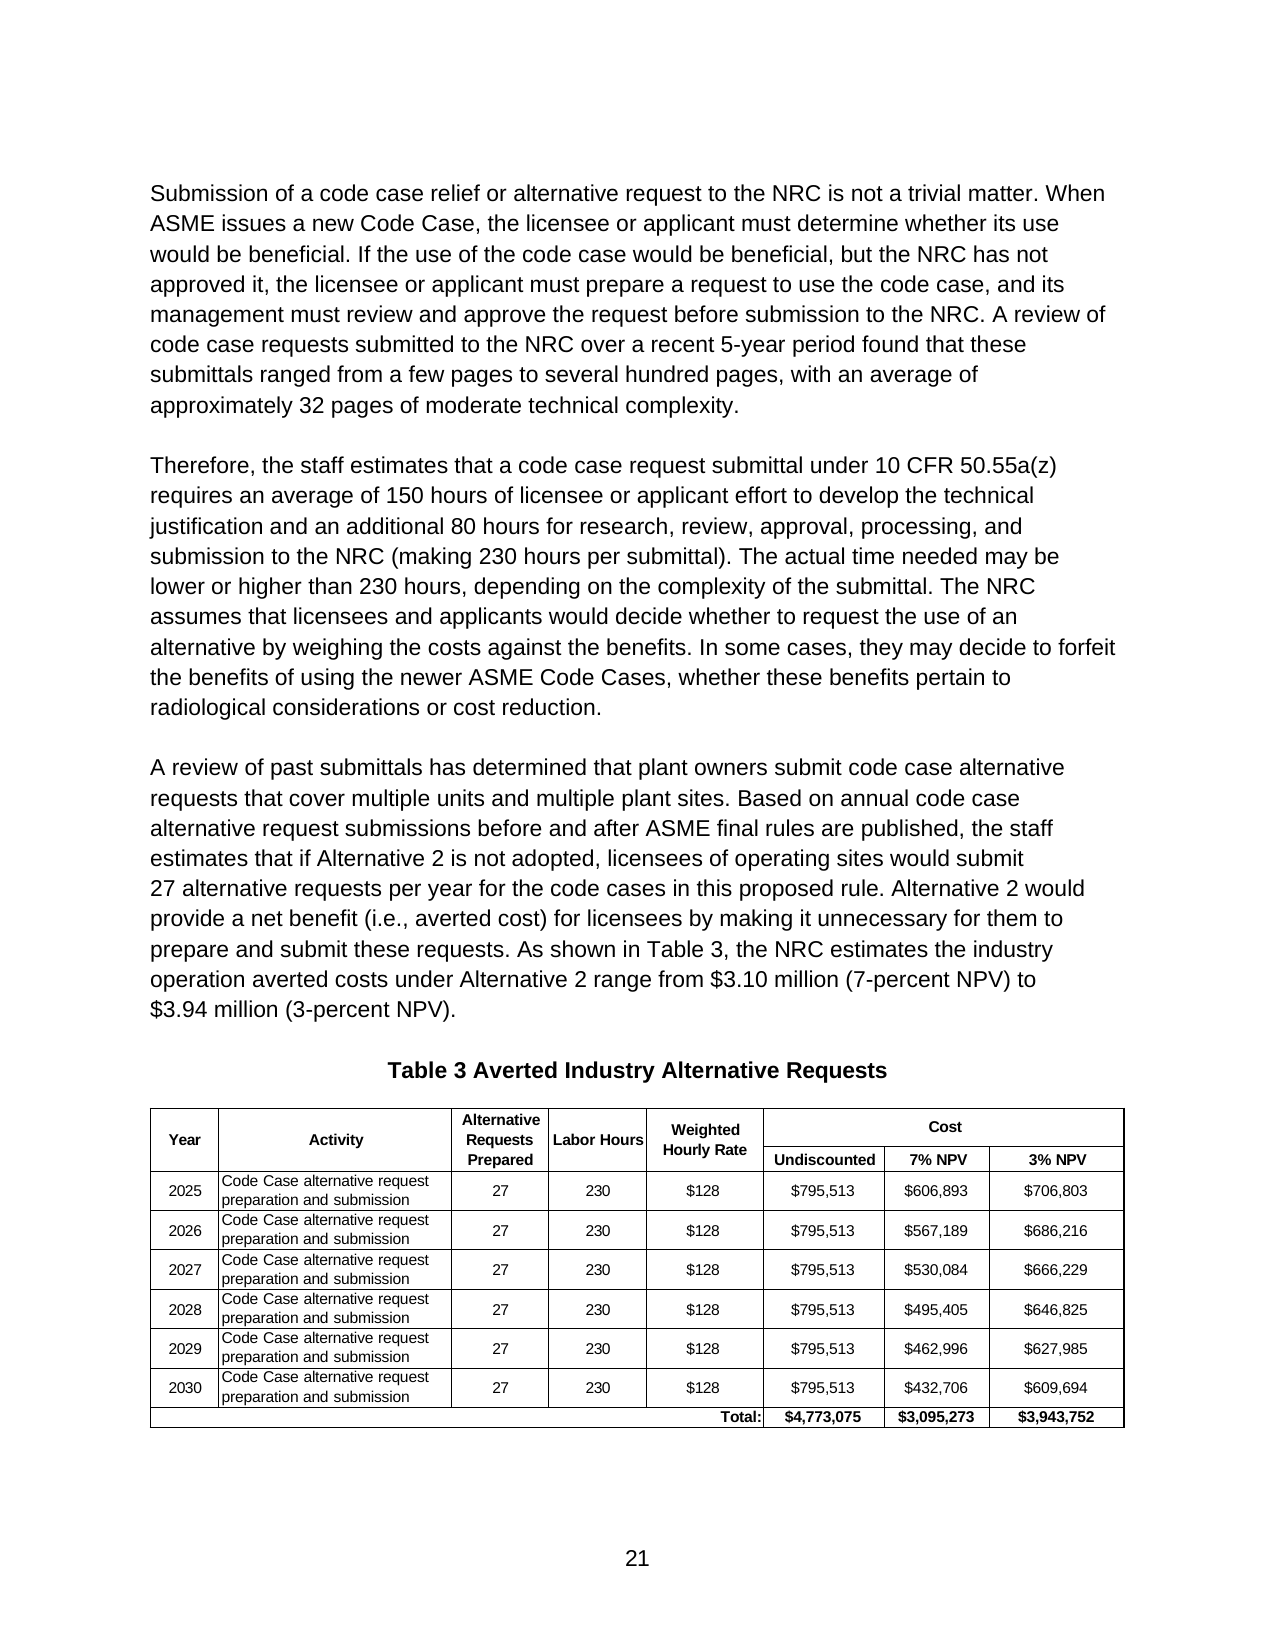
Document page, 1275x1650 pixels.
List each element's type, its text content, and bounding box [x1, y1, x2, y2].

table_cell Total: [151, 1408, 763, 1427]
table_cell $795,513 [764, 1369, 884, 1407]
table_cell $530,084 [885, 1250, 989, 1289]
table_cell $128 [647, 1172, 763, 1210]
table_cell $627,985 [990, 1329, 1123, 1367]
table_cell 3% NPV [990, 1147, 1123, 1171]
table_header Labor Hours [549, 1109, 646, 1171]
table_cell Code Case alternative request preparation and submission [219, 1250, 451, 1289]
text $3.94 million (3-percent NPV). [150, 996, 1142, 1022]
table_cell 230 [549, 1172, 646, 1210]
table_cell $706,803 [990, 1172, 1123, 1210]
table_cell $495,405 [885, 1290, 989, 1328]
table_cell 7% NPV [885, 1147, 989, 1171]
table_header Weighted Hourly Rate [647, 1109, 763, 1171]
table_cell $795,513 [764, 1250, 884, 1289]
table_cell Code Case alternative request preparation and submission [219, 1290, 451, 1328]
table_cell $128 [647, 1290, 763, 1328]
table_cell $3,095,273 [885, 1408, 989, 1427]
table_cell $795,513 [764, 1290, 884, 1328]
table_cell $795,513 [764, 1172, 884, 1210]
text Submission of a code case relief or alternative request to the NRC is not a trivial matter. When ASME issues a new Code Case, the licensee or applicant must determine whether its use would be beneficial. If the use of the code case would be beneficial, but the NRC has not approved it, the licensee or applicant must prepare a request to use the code case, and its management must review and approve the request before submission to the NRC. A review of code case requests submitted to the NRC over a recent 5-year period found that these submittals ranged from a few pages to several hundred pages, with an average of approximately 32 pages of moderate technical complexity. [150, 180, 1112, 418]
table_cell 230 [549, 1211, 646, 1249]
table_cell $646,825 [990, 1290, 1123, 1328]
table_cell $128 [647, 1369, 763, 1407]
table_cell $567,189 [885, 1211, 989, 1249]
table_cell 2028 [151, 1290, 218, 1328]
table_cell 27 [452, 1329, 548, 1367]
table_cell $128 [647, 1329, 763, 1367]
table_cell 2029 [151, 1329, 218, 1367]
table_header Year [151, 1109, 218, 1171]
text A review of past submittals has determined that plant owners submit code case alternative requests that cover multiple units and multiple plant sites. Based on annual code case alternative request submissions before and after ASME final rules are published, the staff estimates that if Alternative 2 is not adopted, licensees of operating sites would submit [150, 754, 1112, 871]
table_cell 2027 [151, 1250, 218, 1289]
table_cell 27 [452, 1369, 548, 1407]
table_cell $666,229 [990, 1250, 1123, 1289]
table_cell $4,773,075 [764, 1408, 884, 1427]
table_cell $128 [647, 1250, 763, 1289]
table_cell 230 [549, 1369, 646, 1407]
table_cell $606,893 [885, 1172, 989, 1210]
table_cell $3,943,752 [990, 1408, 1123, 1427]
table_cell 230 [549, 1250, 646, 1289]
table_header Alternative Requests Prepared [452, 1109, 548, 1171]
table_cell 2026 [151, 1211, 218, 1249]
table_cell $128 [647, 1211, 763, 1249]
table_cell 27 [452, 1211, 548, 1249]
table_cell $609,694 [990, 1369, 1123, 1407]
table_cell $432,706 [885, 1369, 989, 1407]
table_cell $795,513 [764, 1329, 884, 1367]
table_cell 2025 [151, 1172, 218, 1210]
table_header Cost [764, 1109, 1123, 1146]
table_cell 230 [549, 1290, 646, 1328]
table_cell Code Case alternative request preparation and submission [219, 1211, 451, 1249]
table_cell 27 [452, 1172, 548, 1210]
subtitle Table 3 Averted Industry Alternative Requests [246, 1057, 1029, 1083]
table_cell Code Case alternative request preparation and submission [219, 1172, 451, 1210]
text Therefore, the staff estimates that a code case request submittal under 10 CFR 50.55a(z) requires an average of 150 hours of licensee or applicant effort to develop the technical justification and an additional 80 hours for research, review, approval, processing, and submission to the NRC (making 230 hours per submittal). The actual time needed may be lower or higher than 230 hours, depending on the complexity of the submittal. The NRC assumes that licensees and applicants would decide whether to request the use of an alternative by weighing the costs against the benefits. In some cases, they may decide to forfeit the benefits of using the newer ASME Code Cases, whether these benefits pertain to radiological considerations or cost reduction. [150, 452, 1120, 720]
table_cell 27 [452, 1290, 548, 1328]
table_cell Code Case alternative request preparation and submission [219, 1329, 451, 1367]
table_cell $795,513 [764, 1211, 884, 1249]
text 27 alternative requests per year for the code cases in this proposed rule. Alternative 2 would provide a net benefit (i.e., averted cost) for licensees by making it unnecessary for them to prepare and submit these requests. As shown in Table 3, the NRC estimates the industry operation averted costs under Alternative 2 range from $3.10 million (7-percent NPV) to [150, 875, 1124, 992]
table_cell $686,216 [990, 1211, 1123, 1249]
table_cell 27 [452, 1250, 548, 1289]
table_cell 230 [549, 1329, 646, 1367]
table_cell $462,996 [885, 1329, 989, 1367]
table_cell 2030 [151, 1369, 218, 1407]
table_cell Code Case alternative request preparation and submission [219, 1369, 451, 1407]
table_cell Undiscounted [764, 1147, 884, 1171]
table_header Activity [219, 1109, 451, 1171]
